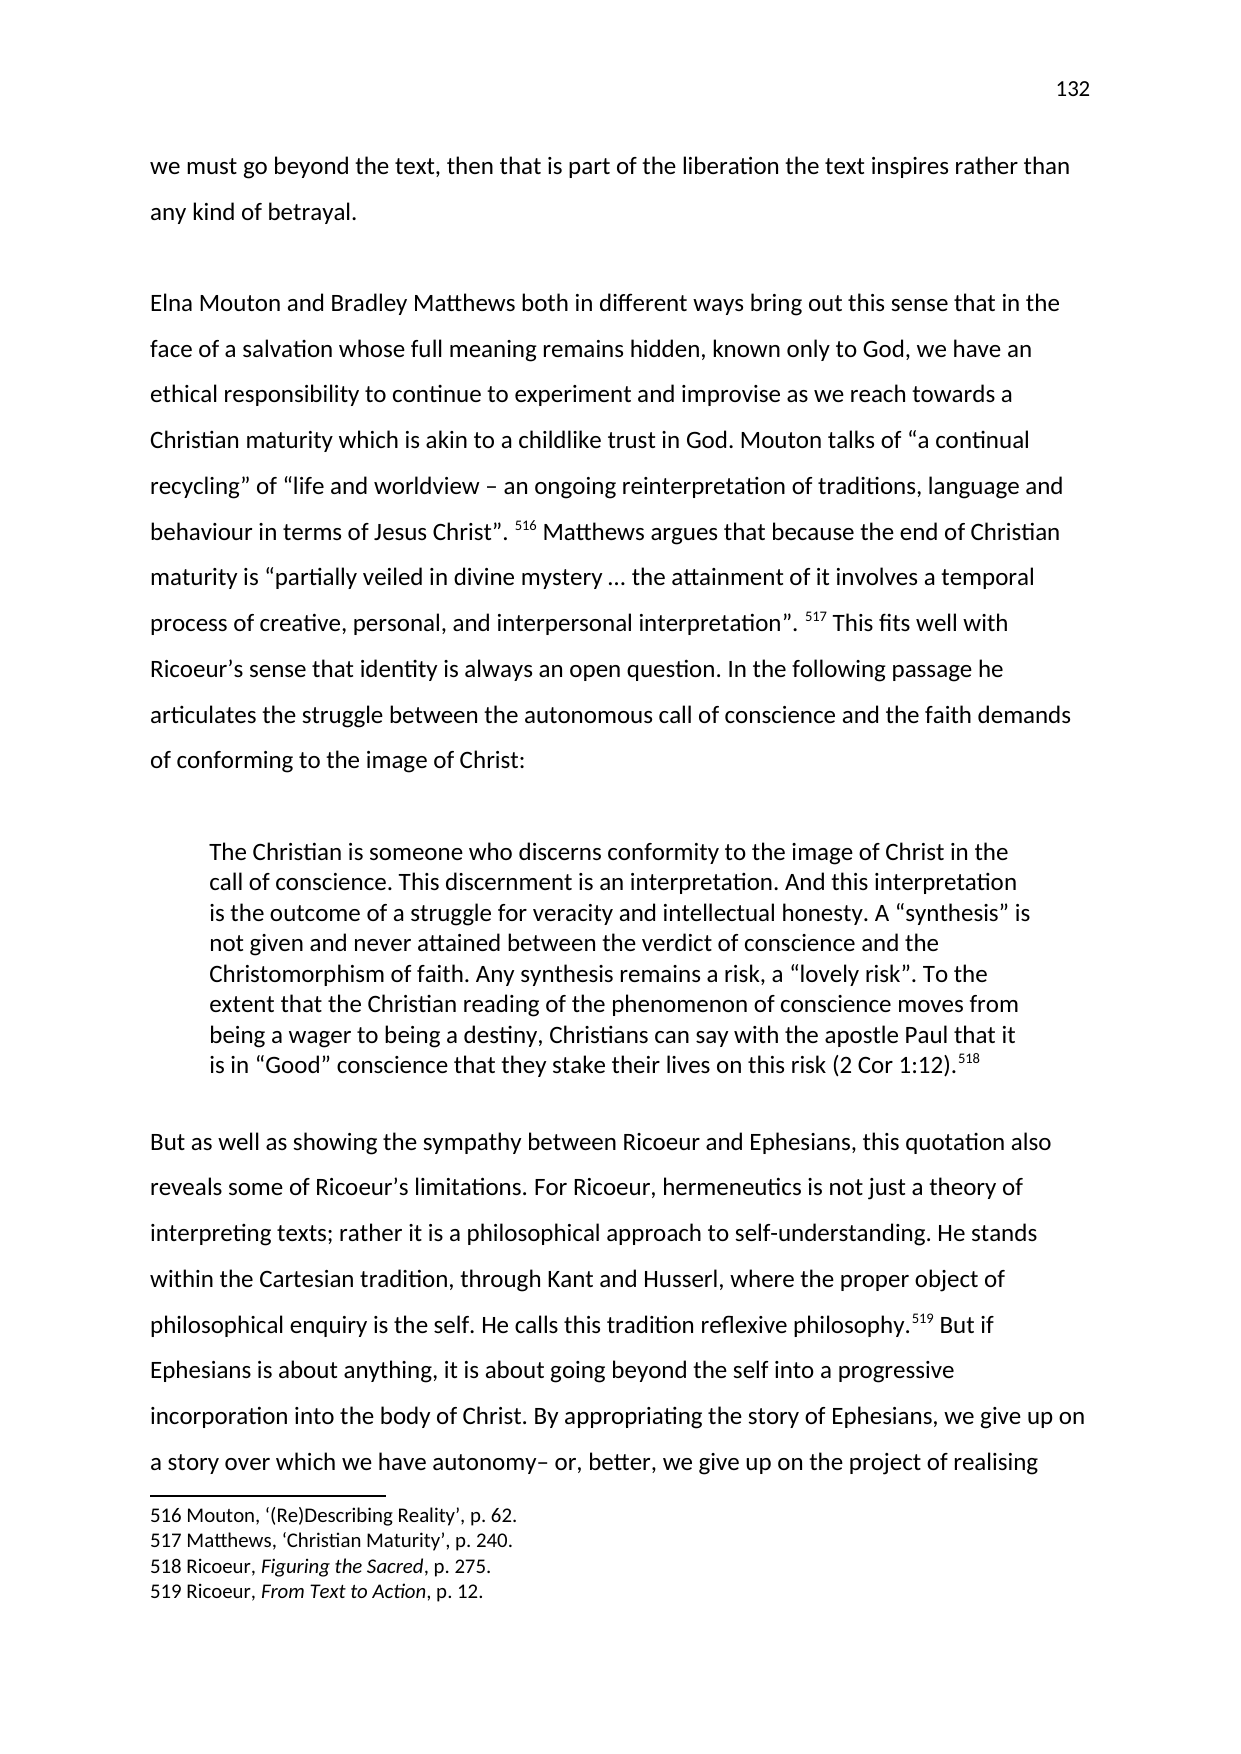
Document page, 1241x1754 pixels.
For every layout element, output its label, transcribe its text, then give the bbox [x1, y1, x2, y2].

text The Christian is someone who discerns conformity to the image of Christ in the call of conscience. This discernment is an interpretation. And this interpretation is the outcome of a struggle for veracity and intellectual honesty. A “synthesis” is not given and never attained between the verdict of conscience and the Christomorphism of faith. Any synthesis remains a risk, a “lovely risk”. To the extent that the Christian reading of the phenomenon of conscience moves from being a wager to being a destiny, Christians can say with the apostle Paul that it is in “Good” conscience that they stake their lives on this risk (2 Cor 1:12). [209, 836, 1031, 1080]
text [150, 1126, 1090, 1476]
text Elna Mouton and Bradley Matthews both in different ways bring out this sense that in the face of a salvation whose full meaning remains hidden, known only to God, we have an ethical responsibility to continue to experiment and improvise as we reach towards a Christian maturity which is akin to a childlike trust in God. Mouton talks of “a continual recycling” of “life and worldview – an ongoing reinterpretation of traditions, language and behaviour in terms of Jesus Christ”. Matthews argues that because the end of Christian maturity is “partially veiled in divine mystery … the attainment of it involves a temporal process of creative, personal, and interpersonal interpretation”. This fits well with Ricoeur’s sense that identity is always an open question. In the following passage he articulates the struggle between the autonomous call of conscience and the faith demands of conforming to the image of Christ: [150, 287, 1090, 775]
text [150, 150, 1090, 226]
